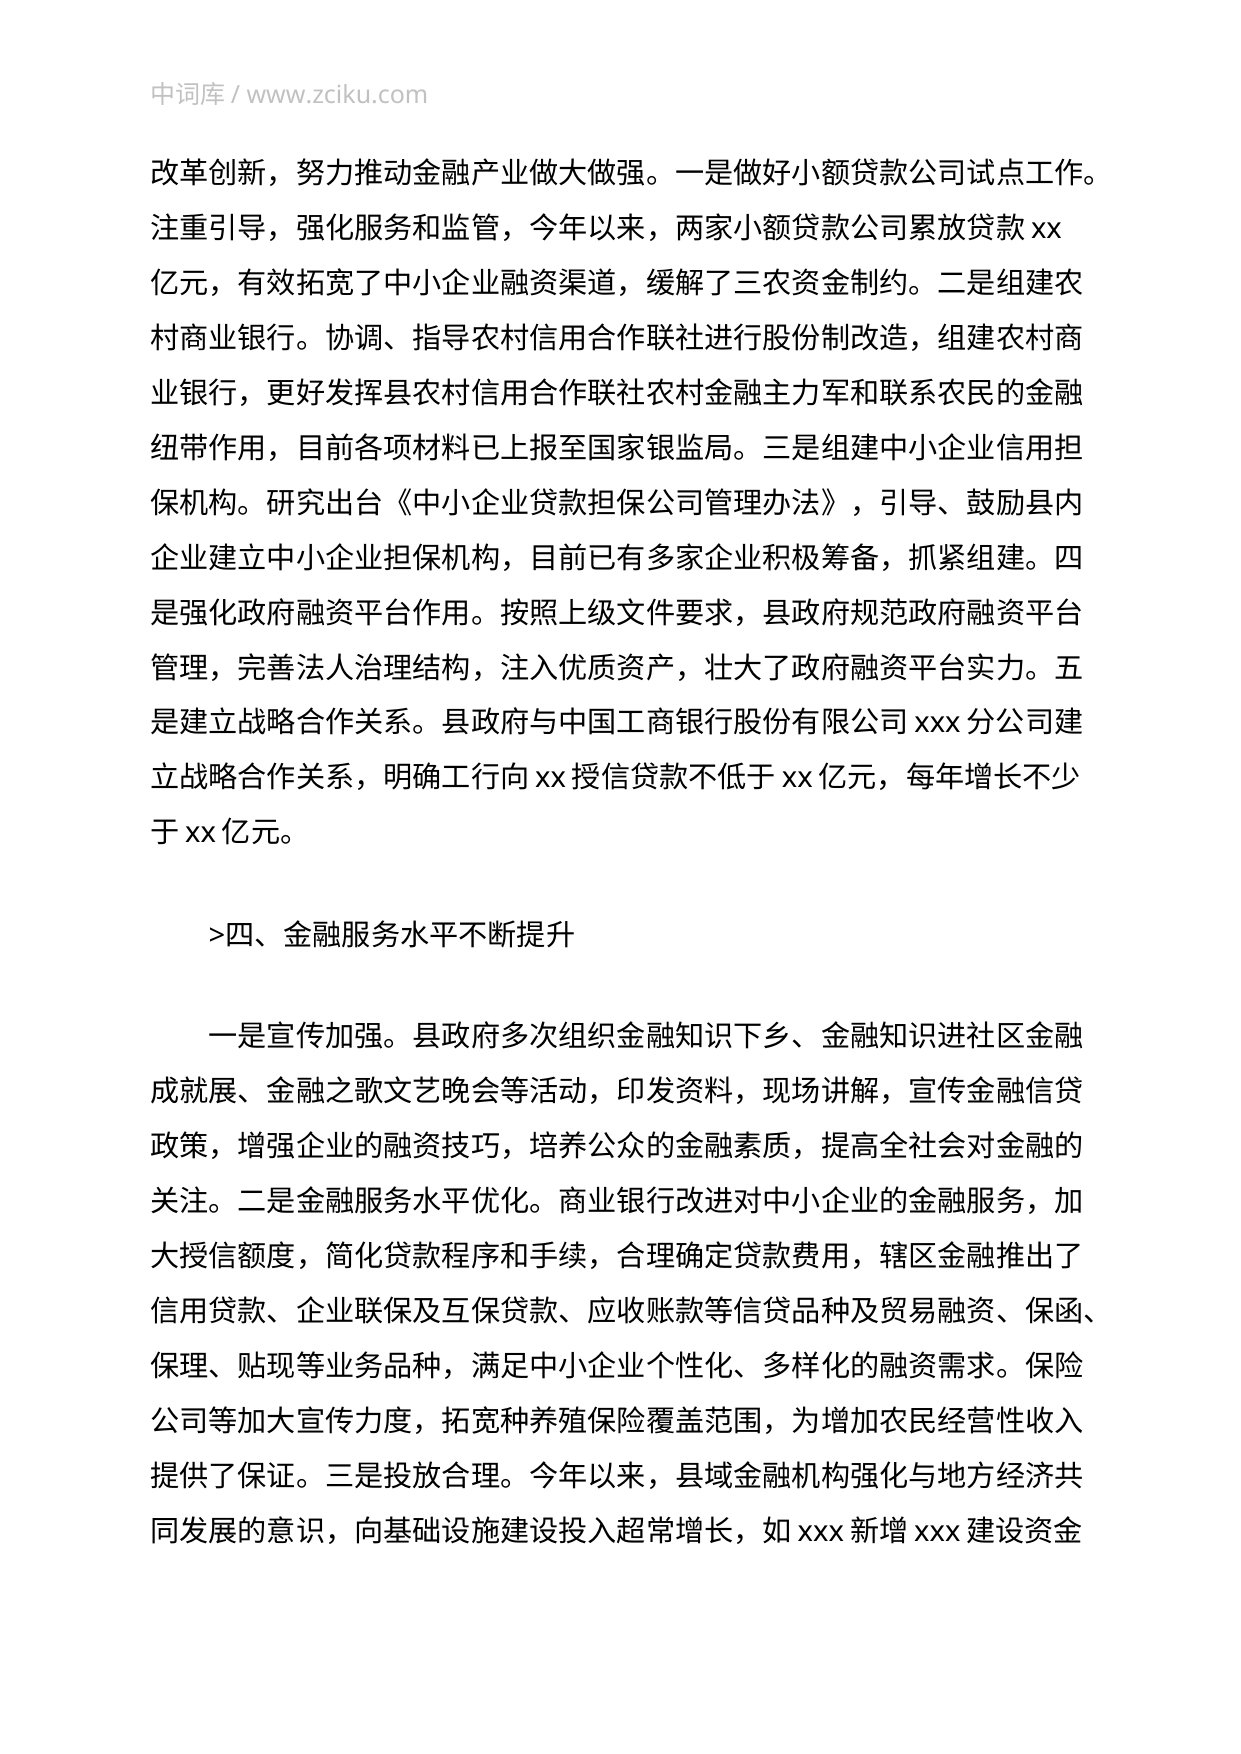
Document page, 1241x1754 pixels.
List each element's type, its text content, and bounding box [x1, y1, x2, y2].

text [150, 1013, 1090, 1549]
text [150, 150, 1090, 851]
text >四、金融服务水平不断提升 [150, 911, 1090, 953]
